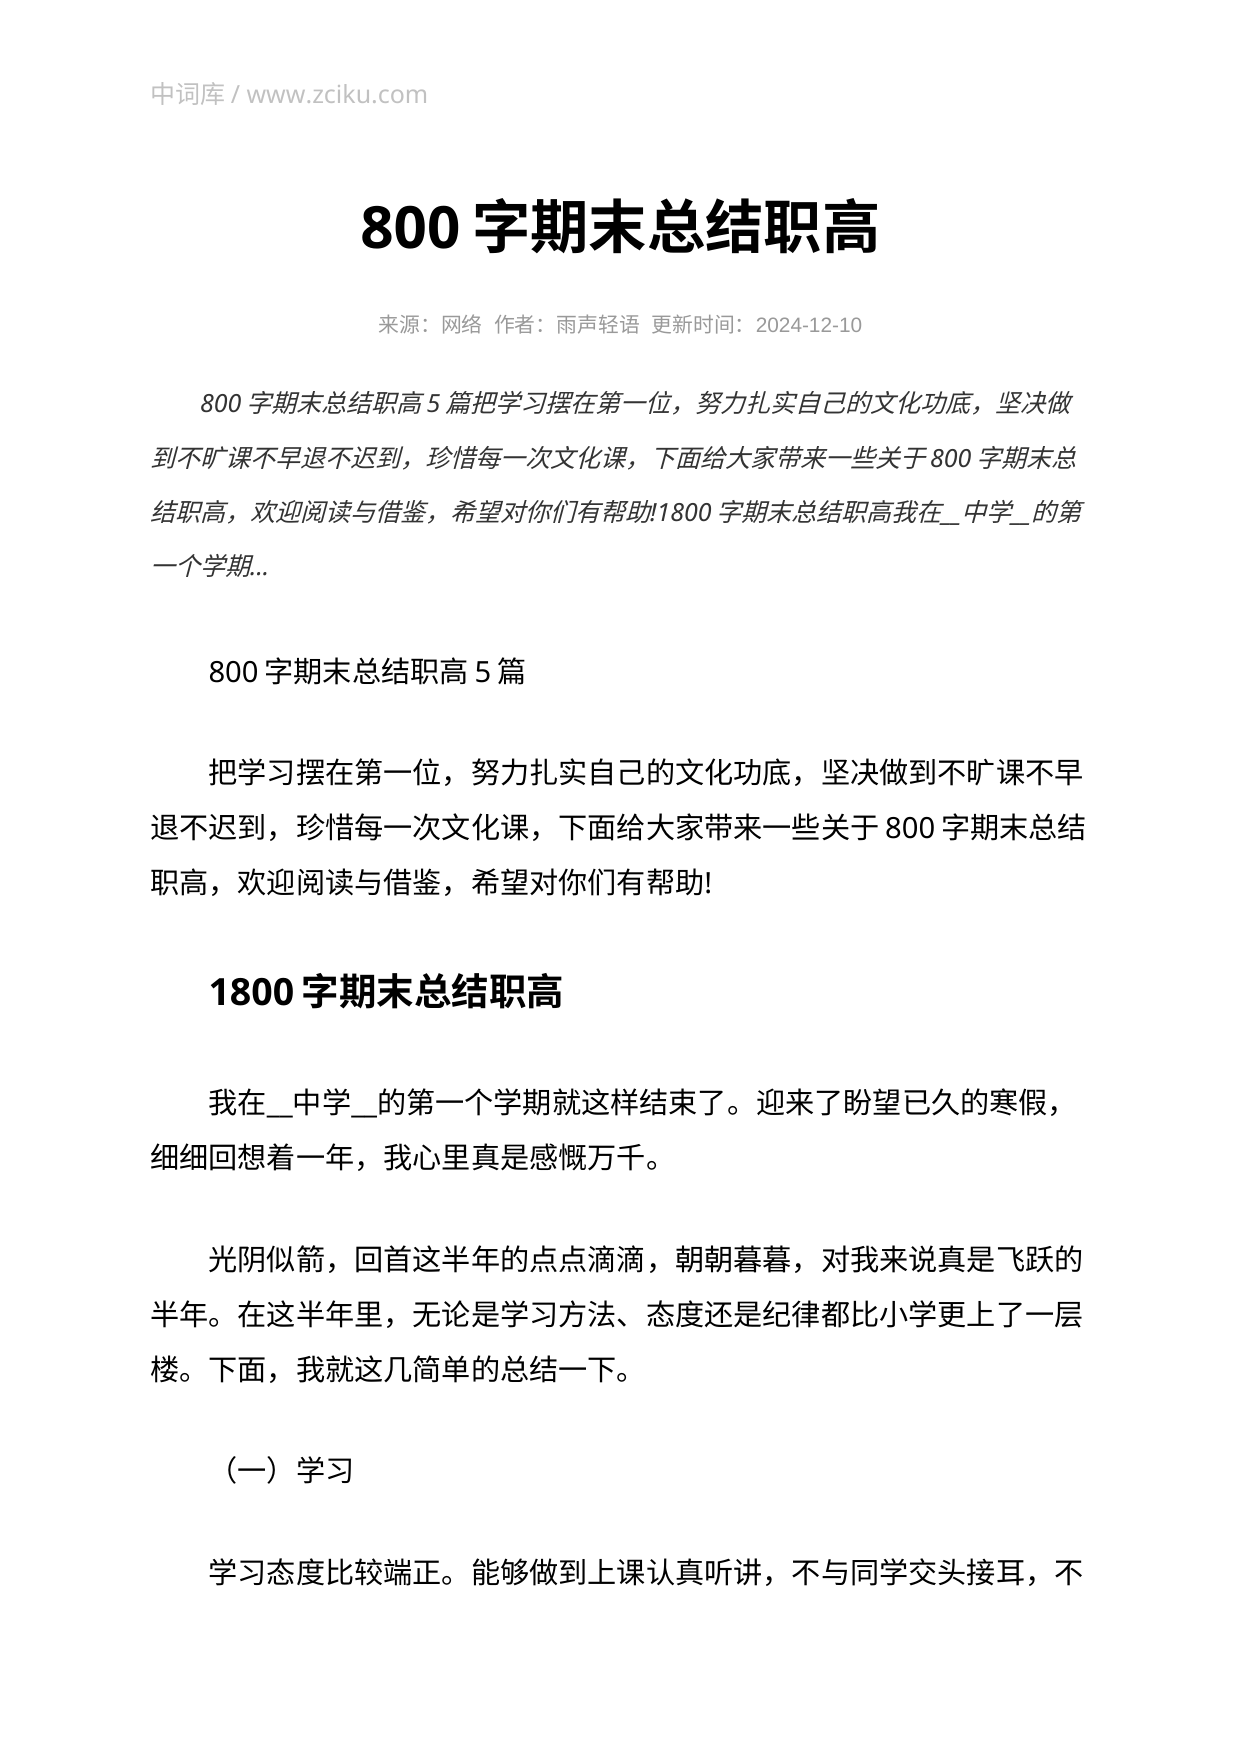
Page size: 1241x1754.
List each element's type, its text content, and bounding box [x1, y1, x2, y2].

text （一）学习 [150, 1448, 1090, 1490]
text 800字期末总结职高5篇 [150, 648, 1090, 691]
text 1800字期末总结职高 [150, 962, 1090, 1016]
text 来源：网络 作者：雨声轻语 更新时间：2024-12-10 [150, 313, 1090, 337]
text 光阴似箭，回首这半年的点点滴滴，朝朝暮暮，对我来说真是飞跃的半年。在这半年里，无论是学习方法、态度还是纪律都比小学更上了一层楼。下面，我就这几简单的总结一下。 [150, 1236, 1090, 1388]
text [150, 1550, 1090, 1592]
text 800字期末总结职高5篇把学习摆在第一位，努力扎实自己的文化功底，坚决做到不旷课不早退不迟到，珍惜每一次文化课，下面给大家带来一些关于800字期末总结职高，欢迎阅读与借鉴，希望对你们有帮助!1800字期末总结职高我在__中学__的第一个学期... [150, 384, 1090, 583]
text 把学习摆在第一位，努力扎实自己的文化功底，坚决做到不旷课不早退不迟到，珍惜每一次文化课，下面给大家带来一些关于800字期末总结职高，欢迎阅读与借鉴，希望对你们有帮助! [150, 750, 1090, 902]
subtitle 800字期末总结职高 [150, 181, 1090, 266]
text 我在__中学__的第一个学期就这样结束了。迎来了盼望已久的寒假，细细回想着一年，我心里真是感慨万千。 [150, 1079, 1090, 1177]
